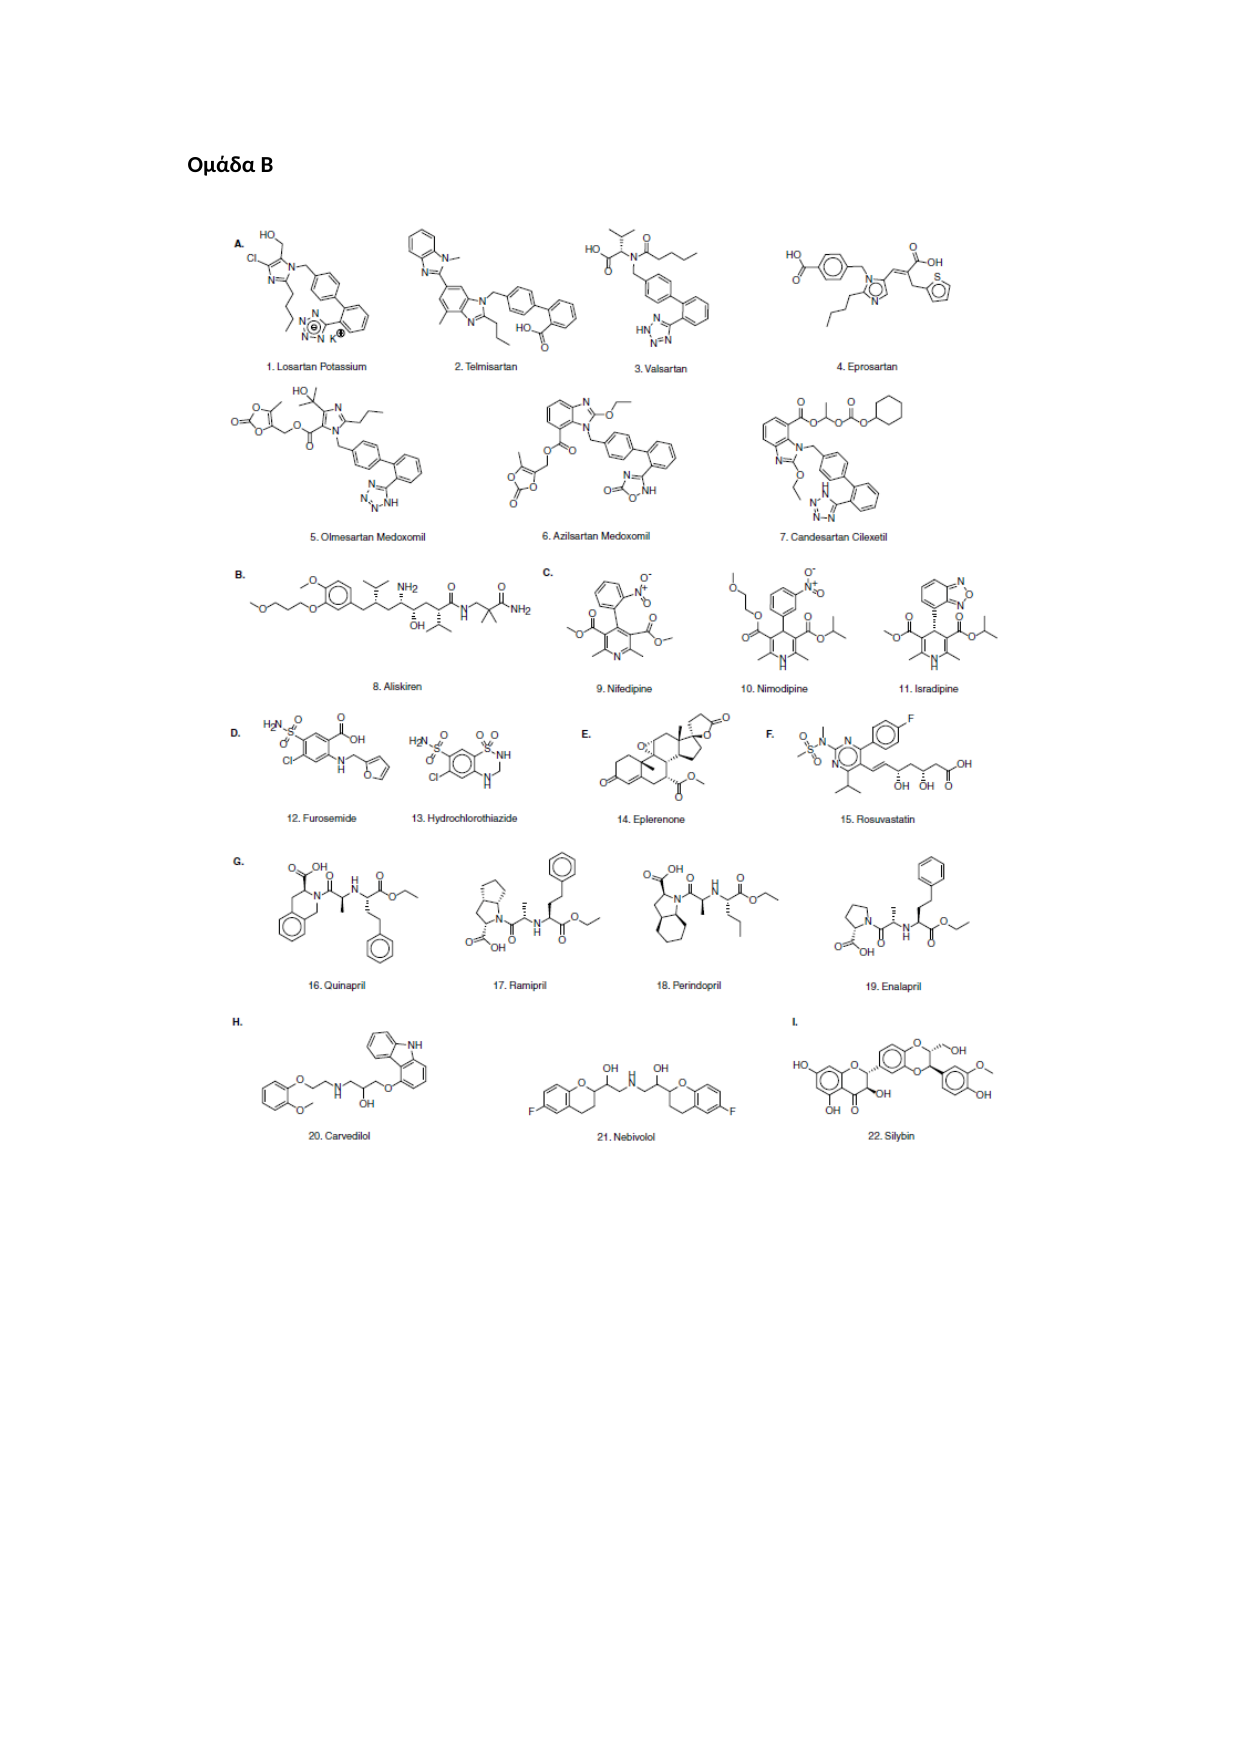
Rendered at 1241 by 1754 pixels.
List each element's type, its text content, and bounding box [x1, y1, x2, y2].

text Ομάδα Β [187, 150, 1053, 178]
